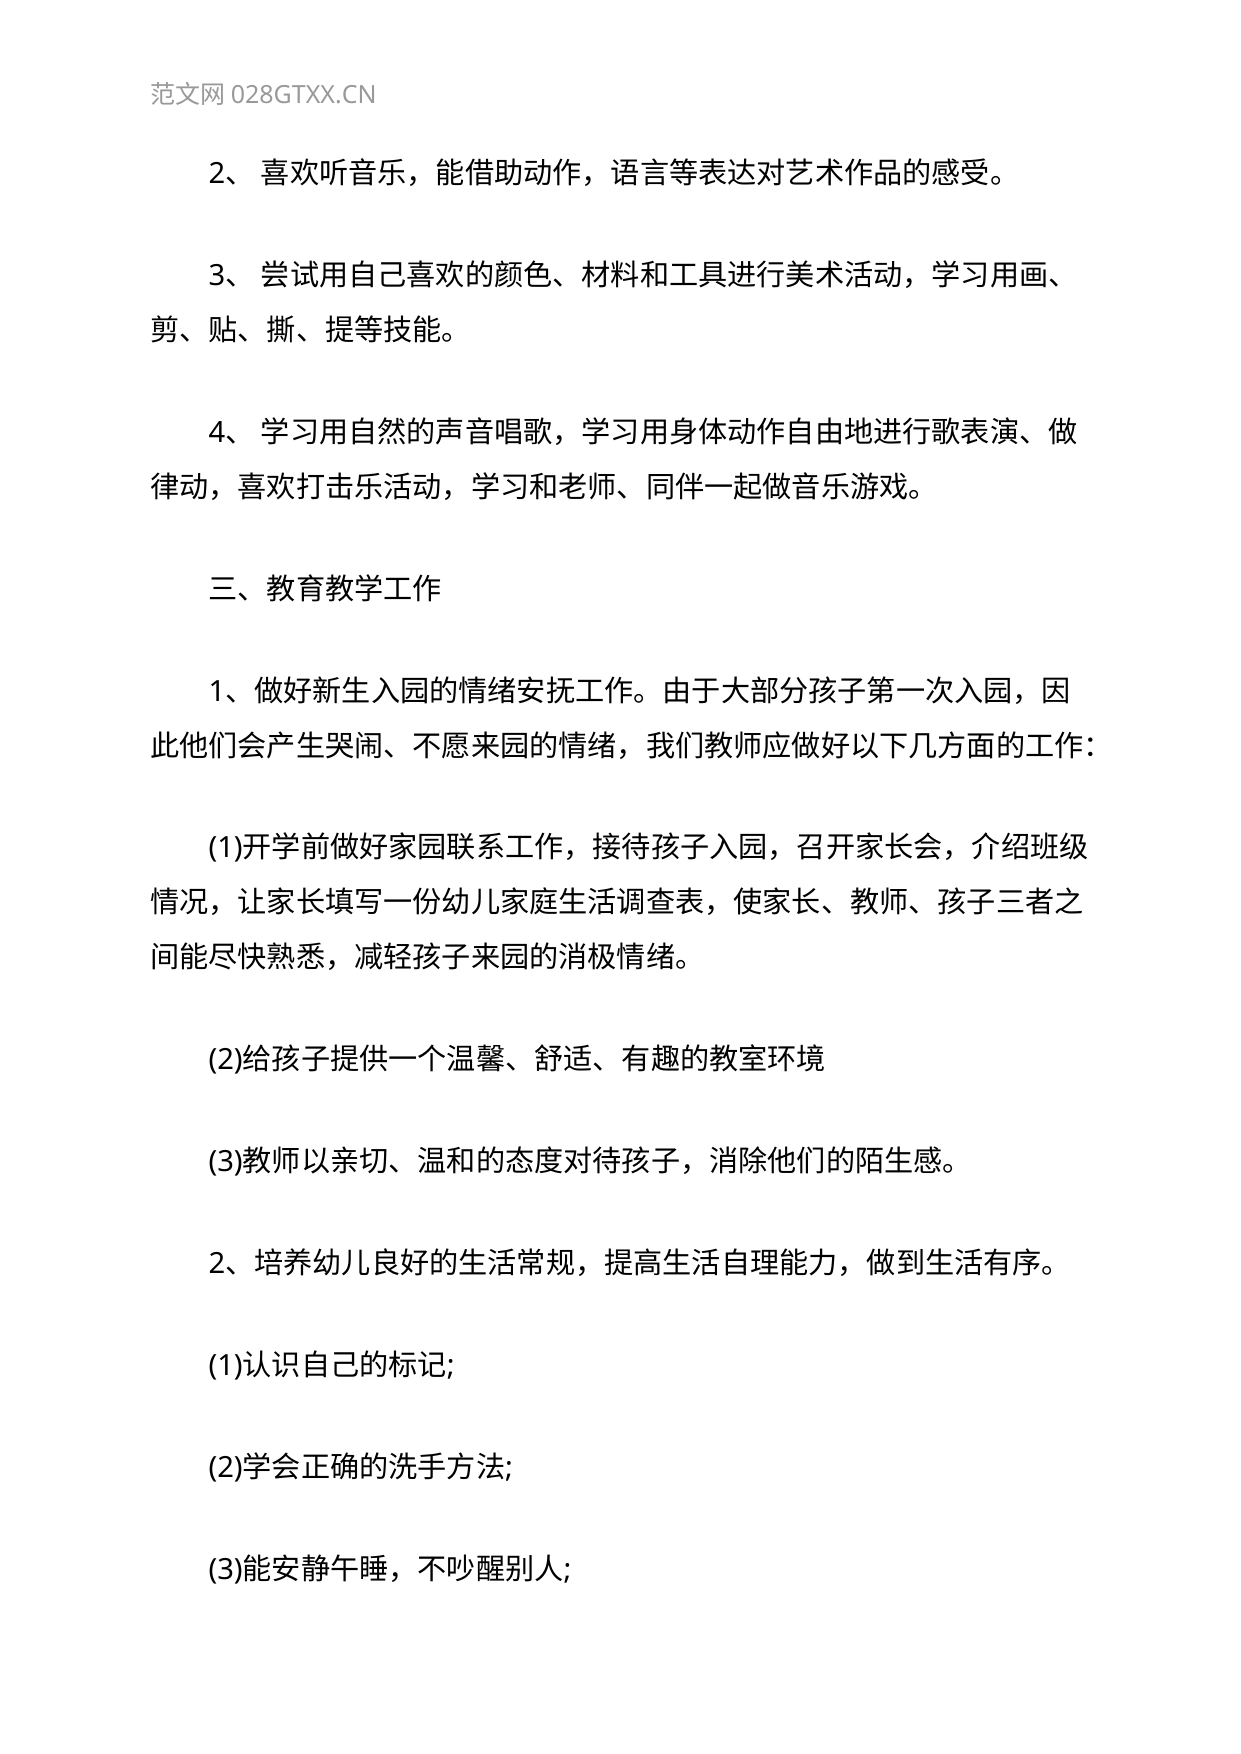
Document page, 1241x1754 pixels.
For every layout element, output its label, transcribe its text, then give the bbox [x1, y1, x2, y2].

text (1)开学前做好家园联系工作，接待孩子入园，召开家长会，介绍班级情况，让家长填写一份幼儿家庭生活调查表，使家长、教师、孩子三者之间能尽快熟悉，减轻孩子来园的消极情绪。 [150, 824, 1090, 976]
text (3)能安静午睡，不吵醒别人; [150, 1546, 1090, 1588]
text 三、教育教学工作 [150, 566, 1090, 608]
text 2、 喜欢听音乐，能借助动作，语言等表达对艺术作品的感受。 [150, 150, 1090, 192]
text 4、 学习用自然的声音唱歌，学习用身体动作自由地进行歌表演、做律动，喜欢打击乐活动，学习和老师、同伴一起做音乐游戏。 [150, 409, 1090, 506]
text 1、做好新生入园的情绪安抚工作。由于大部分孩子第一次入园，因此他们会产生哭闹、不愿来园的情绪，我们教师应做好以下几方面的工作： [150, 667, 1090, 764]
text (2)学会正确的洗手方法; [150, 1444, 1090, 1486]
text (2)给孩子提供一个温馨、舒适、有趣的教室环境 [150, 1036, 1090, 1078]
text 2、培养幼儿良好的生活常规，提高生活自理能力，做到生活有序。 [150, 1240, 1090, 1282]
text (1)认识自己的标记; [150, 1342, 1090, 1384]
text 3、 尝试用自己喜欢的颜色、材料和工具进行美术活动，学习用画、剪、贴、撕、提等技能。 [150, 252, 1090, 349]
text (3)教师以亲切、温和的态度对待孩子，消除他们的陌生感。 [150, 1138, 1090, 1180]
